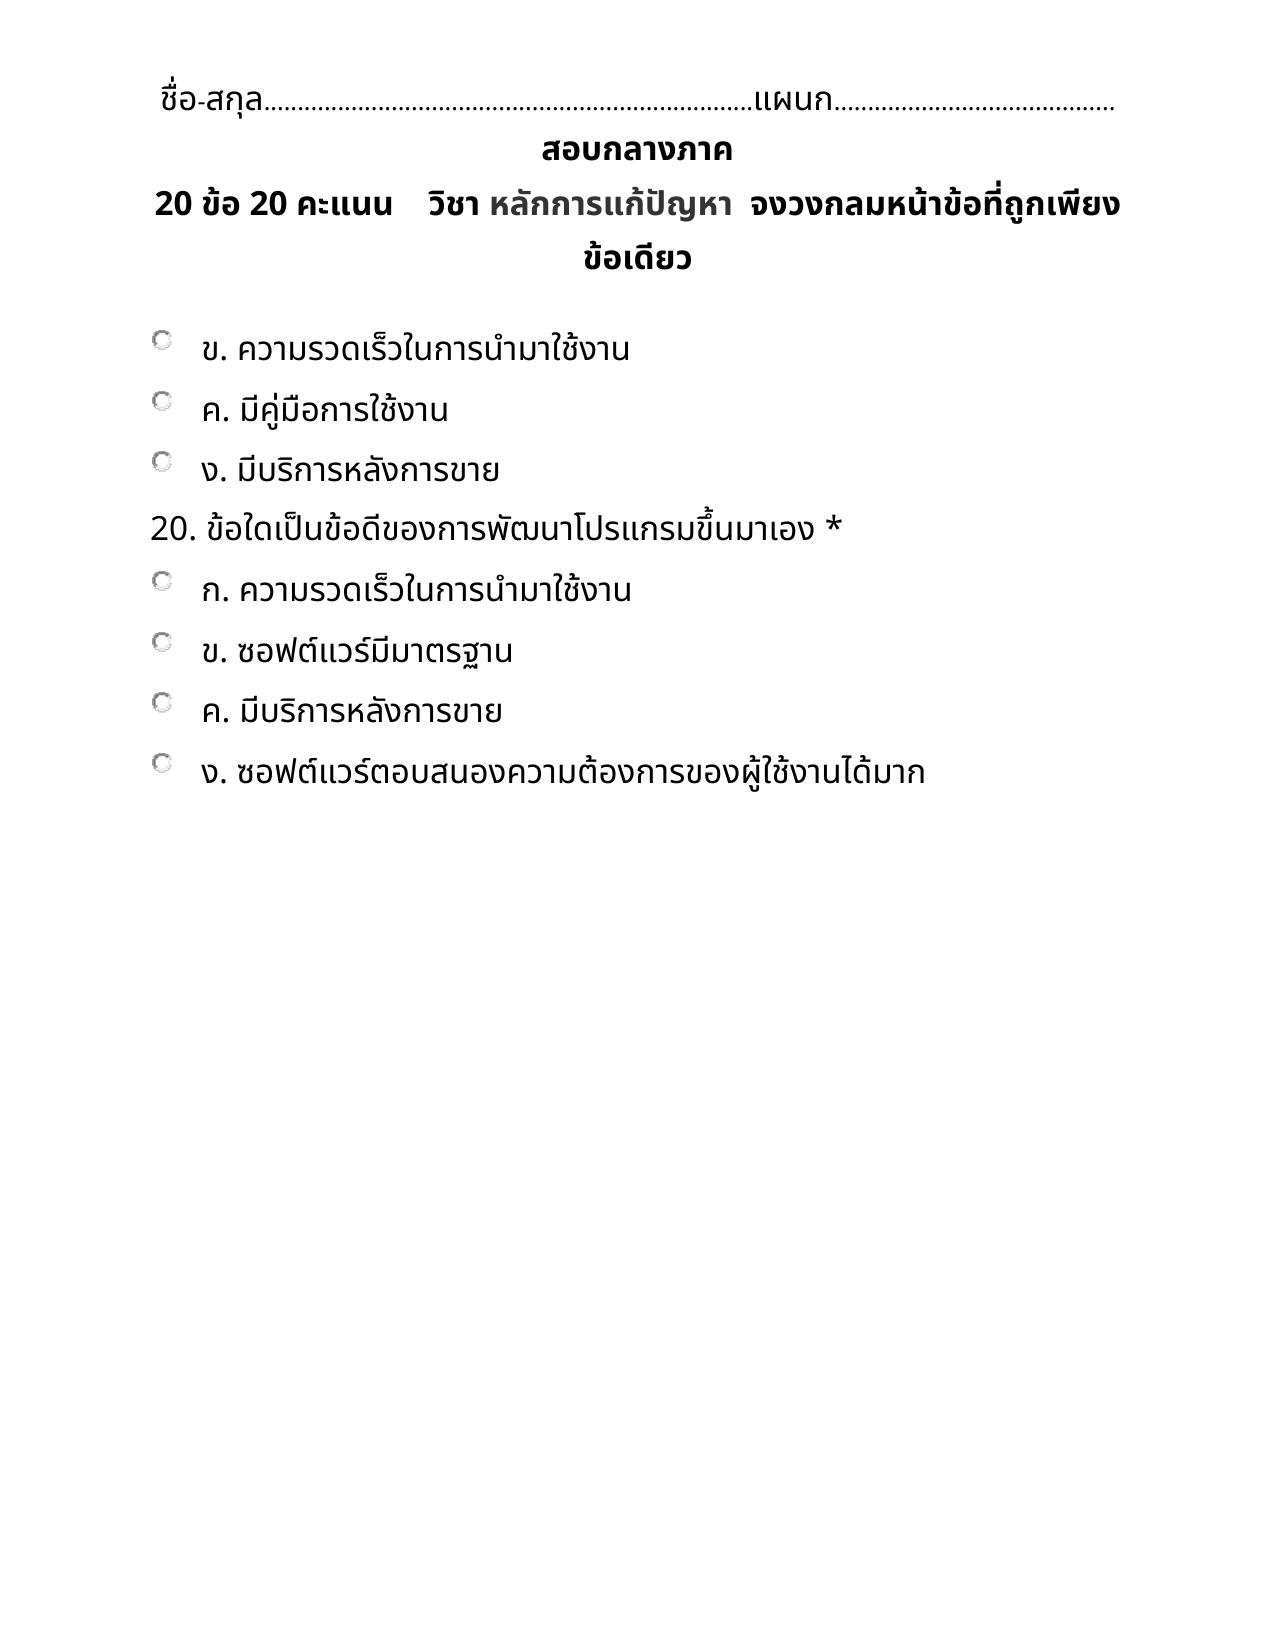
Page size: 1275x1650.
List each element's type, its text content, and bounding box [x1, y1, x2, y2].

subtitle ง. มีบริการหลังการขาย [150, 444, 1125, 497]
subtitle ข. ซอฟต์แวร์มีมาตรฐาน [150, 624, 1125, 677]
subtitle ค. มีบริการหลังการขาย [150, 685, 1125, 738]
subtitle ก. ความรวดเร็วในการนำมาใช้งาน [150, 564, 1125, 616]
subtitle 20. ข้อใดเป็นข้อดีของการพัฒนาโปรแกรมขึ้นมาเอง * [150, 505, 1125, 556]
subtitle ง. ซอฟต์แวร์ตอบสนองความต้องการของผู้ใช้งานได้มาก [150, 746, 1125, 798]
subtitle ค. มีคู่มือการใช้งาน [150, 383, 1125, 436]
subtitle ข. ความรวดเร็วในการนำมาใช้งาน [150, 323, 1125, 375]
